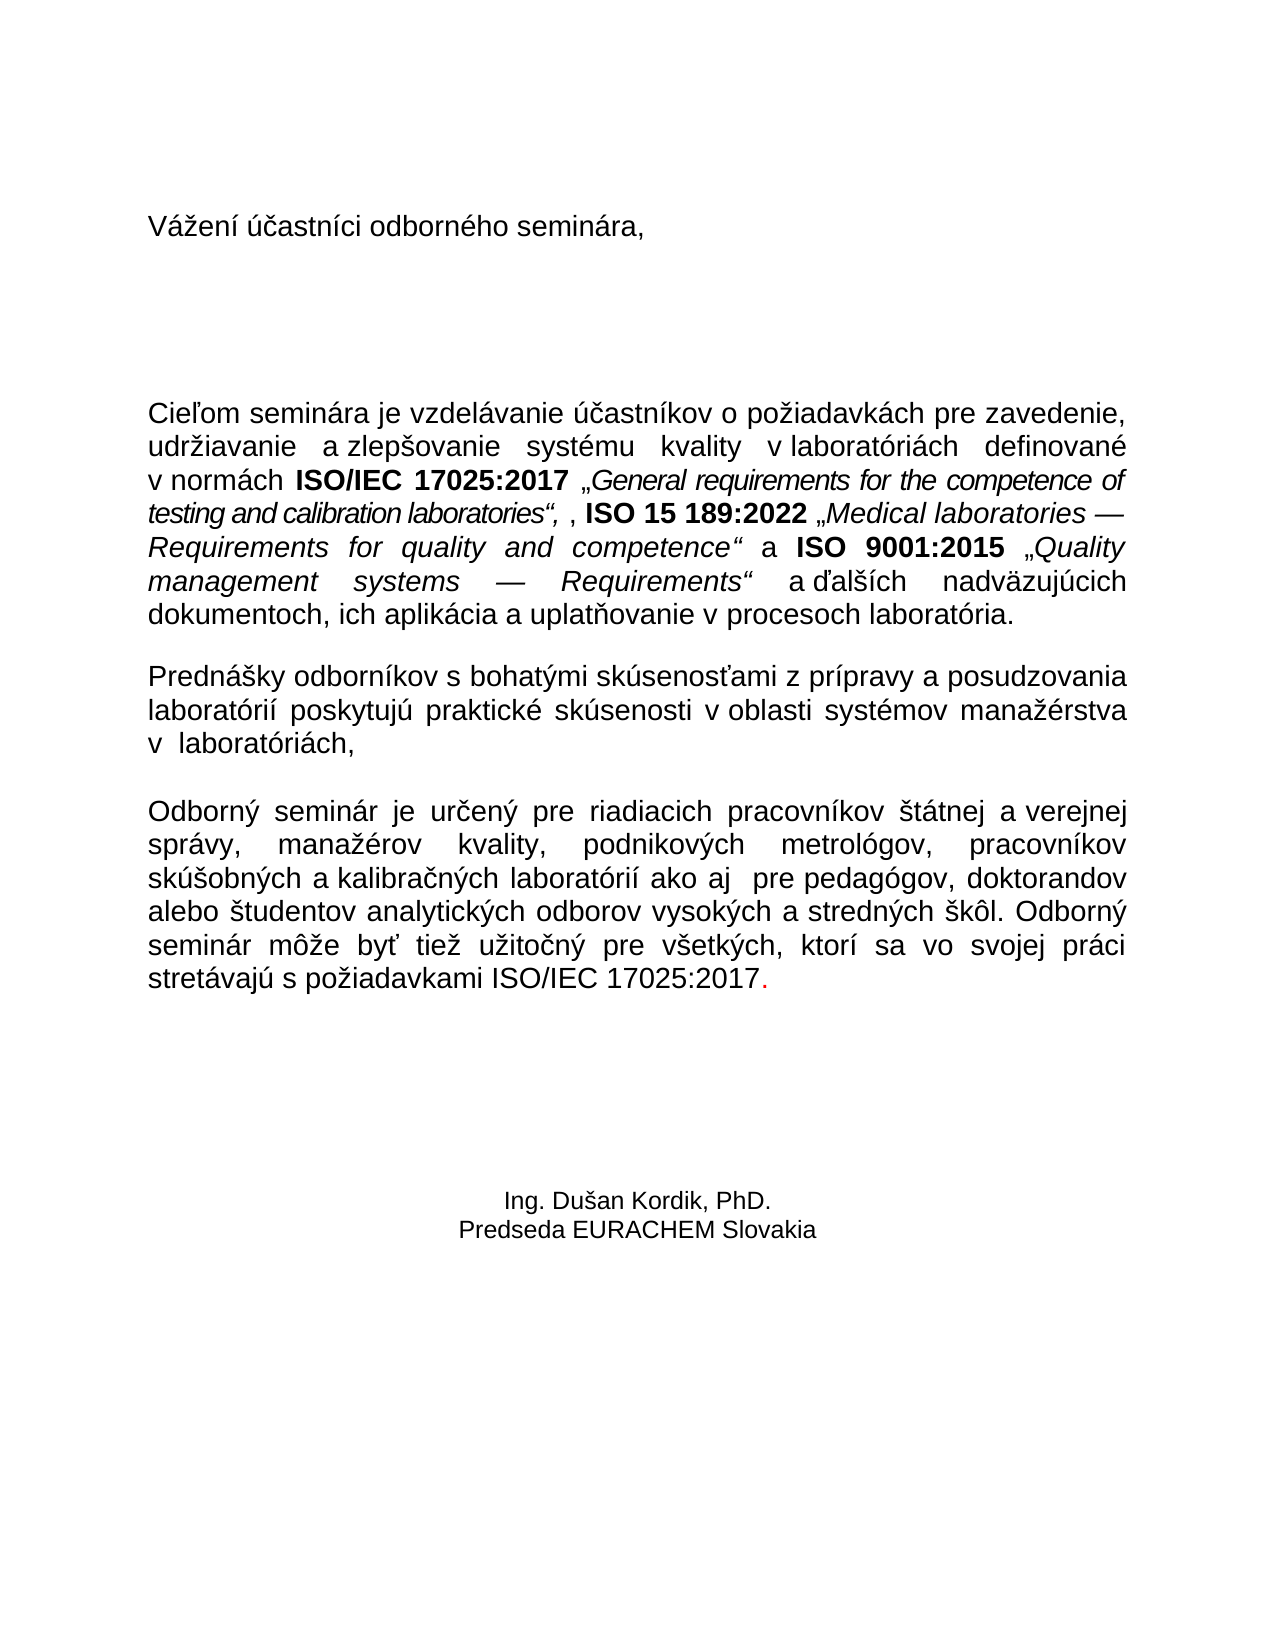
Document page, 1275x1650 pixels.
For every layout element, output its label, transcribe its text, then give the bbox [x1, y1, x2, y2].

text Vážení účastníci odborného seminára, [148, 209, 1127, 242]
text Predseda EURACHEM Slovakia [148, 1215, 1127, 1244]
text Ing. Dušan Kordik, PhD. [148, 1186, 1127, 1215]
text Prednášky odborníkov s bohatými skúsenosťami z prípravy a posudzovania laboratórií poskytujú praktické skúsenosti v oblasti systémov manažérstva v laboratóriách, [148, 659, 1127, 760]
text Odborný seminár je určený pre riadiacich pracovníkov štátnej a verejnej správy, manažérov kvality, podnikových metrológov, pracovníkov skúšobných a kalibračných laboratórií ako aj pre pedagógov, doktorandov alebo študentov analytických odborov vysokých a stredných škôl. Odborný seminár môže byť tiež užitočný pre všetkých, ktorí sa vo svojej práci stretávajú s požiadavkami ISO/IEC 17025:2017. [148, 794, 1127, 995]
text Cieľom seminára je vzdelávanie účastníkov o požiadavkách pre zavedenie, udržiavanie a zlepšovanie systému kvality v laboratóriách definované v normách ISO/IEC 17025:2017 „General requirements for the competence of testing and calibration laboratories“, , ISO 15 189:2022 „Medical laboratories — Requirements for quality and competence“ a ISO 9001:2015 „Quality management systems — Requirements“ a ďalších nadväzujúcich dokumentoch, ich aplikácia a uplatňovanie v procesoch laboratória. [148, 396, 1127, 631]
